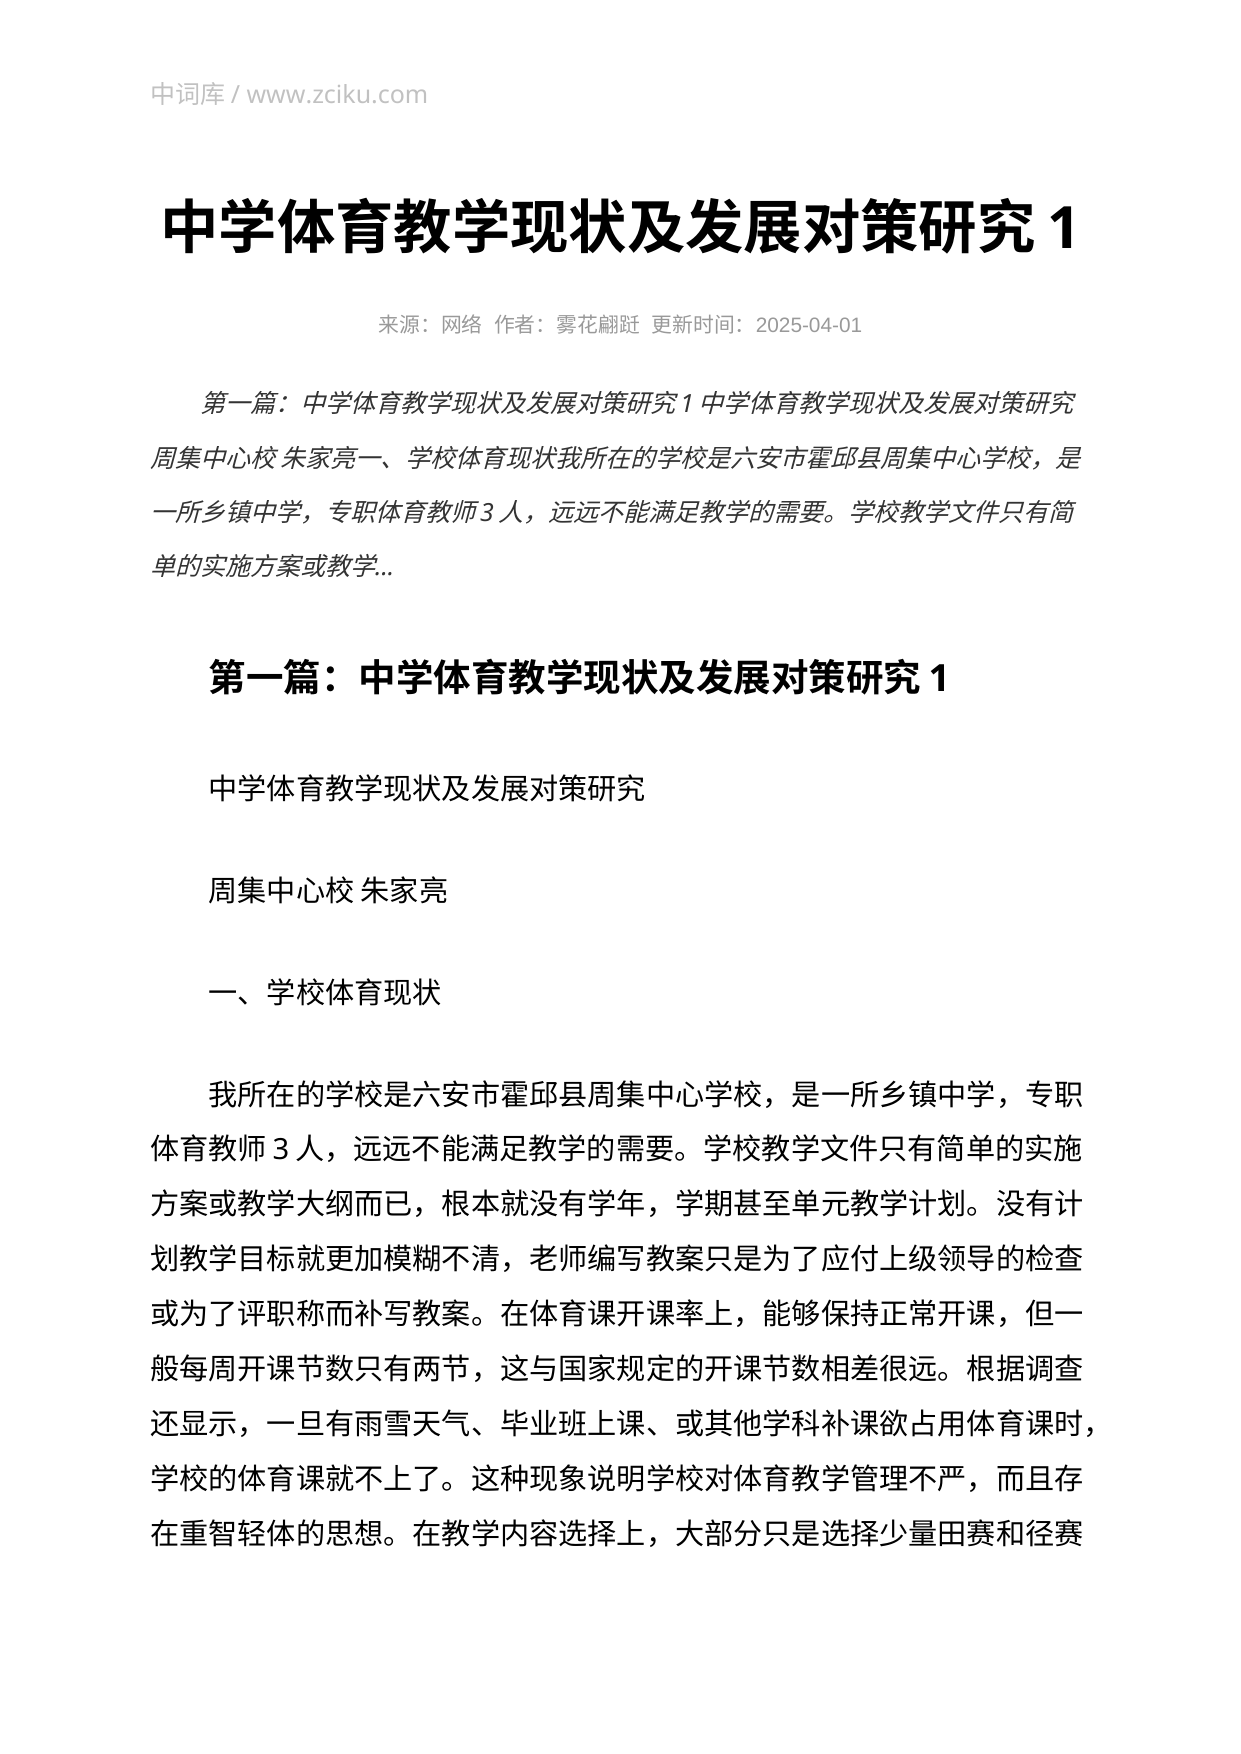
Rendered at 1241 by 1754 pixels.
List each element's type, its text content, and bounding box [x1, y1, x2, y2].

text 周集中心校 朱家亮 [150, 867, 1090, 910]
text 一、学校体育现状 [150, 969, 1090, 1012]
subtitle 中学体育教学现状及发展对策研究1 [150, 181, 1090, 266]
text 第一篇：中学体育教学现状及发展对策研究1 [150, 648, 1090, 703]
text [150, 1071, 1090, 1553]
text 来源：网络 作者：雾花翩跹 更新时间：2025-04-01 [150, 313, 1090, 337]
text 第一篇：中学体育教学现状及发展对策研究1中学体育教学现状及发展对策研究周集中心校 朱家亮一、学校体育现状我所在的学校是六安市霍邱县周集中心学校，是一所乡镇中学，专职体育教师3人，远远不能满足教学的需要。学校教学文件只有简单的实施方案或教学... [150, 384, 1090, 583]
text 中学体育教学现状及发展对策研究 [150, 766, 1090, 808]
